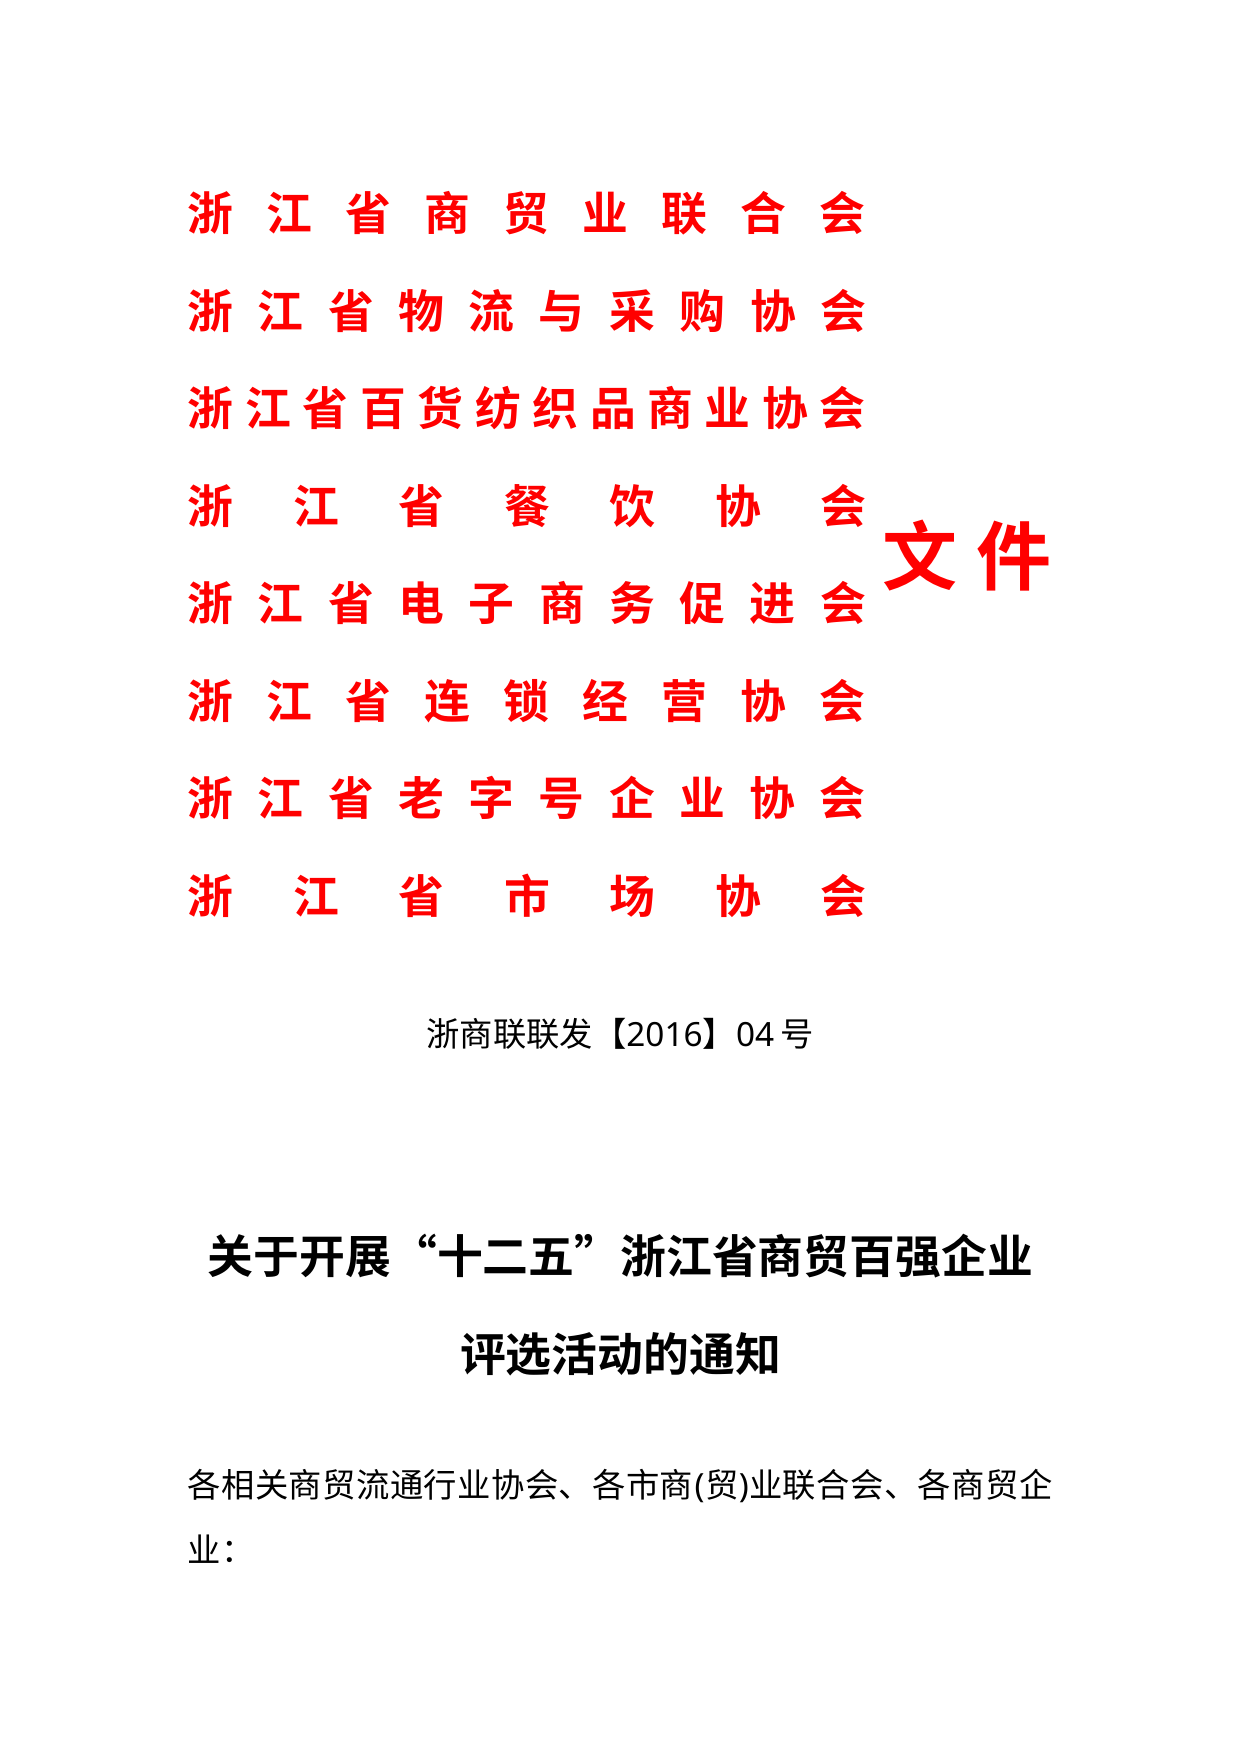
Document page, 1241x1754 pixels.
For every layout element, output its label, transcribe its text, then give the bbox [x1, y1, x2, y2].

table_cell 浙江省老字号企业协会 [176, 747, 872, 844]
table_header 件 [966, 162, 1064, 942]
table_cell 浙江省市场协会 [176, 845, 872, 942]
text 评选活动的通知 [187, 1288, 1053, 1385]
table_cell 浙江省百货纺织品商业协会 [176, 357, 872, 454]
table_cell 浙江省餐饮协会 [176, 455, 872, 552]
table_cell 浙江省连锁经营协会 [176, 650, 872, 747]
table_header 浙江省商贸业联合会 [176, 162, 872, 259]
text 关于开展“十二五”浙江省商贸百强企业 [187, 1190, 1053, 1288]
table_cell 浙江省物流与采购协会 [176, 260, 872, 357]
table_cell 浙江省电子商务促进会 [176, 552, 872, 649]
text 各相关商贸流通行业协会、各市商(贸)业联合会、各商贸企业： [187, 1450, 1053, 1580]
text 浙商联联发【2016】04号 [187, 999, 1053, 1064]
table_header 文 [873, 162, 966, 942]
